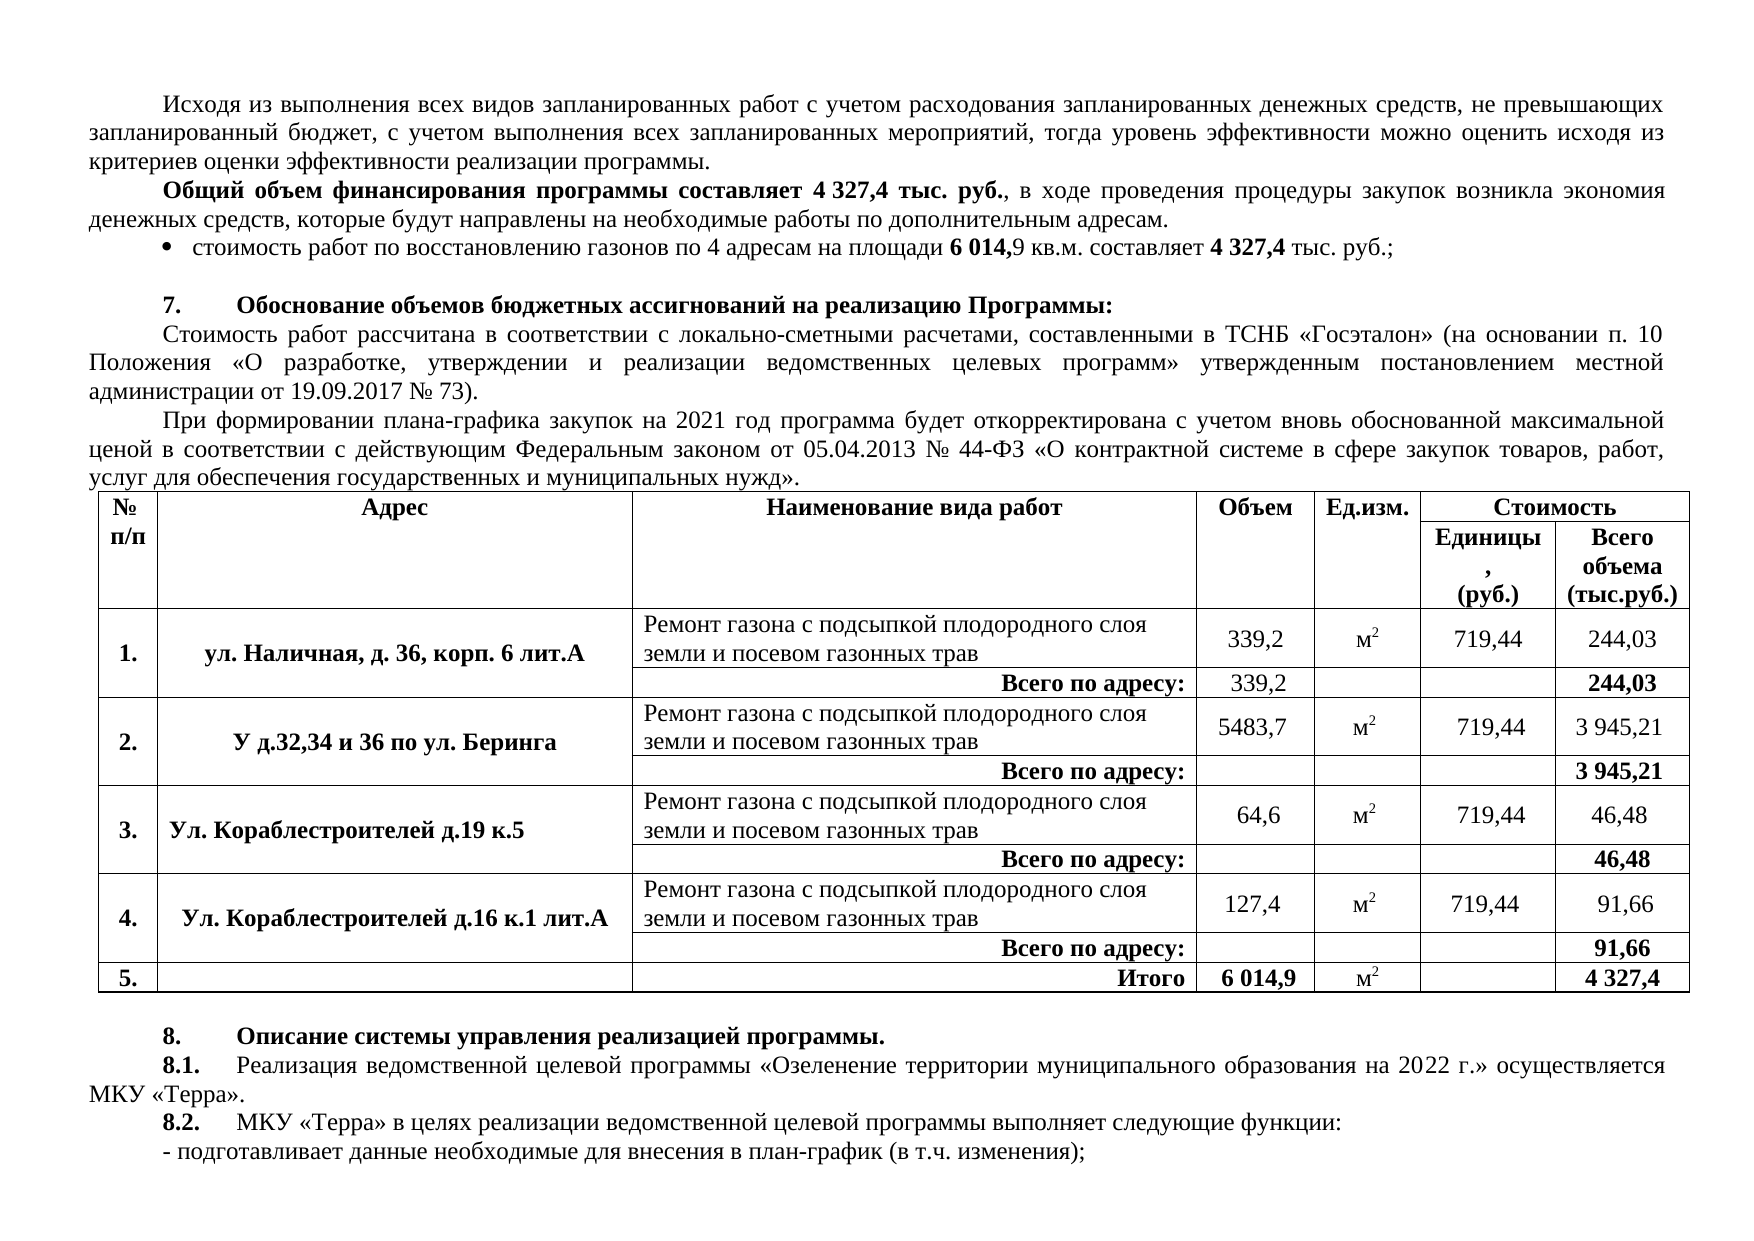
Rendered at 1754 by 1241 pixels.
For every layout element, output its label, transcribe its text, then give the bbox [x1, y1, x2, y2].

text Стоимость работ рассчитана в соответствии с локально-сметными расчетами, составленными в ТСНБ «Госэталон» (на основании п. 10 Положения «О разработке, утверждении и реализации ведомственных целевых программ» утвержденным постановлением местной администрации от 19.09.2017 № 73). [89, 319, 1665, 405]
table_cell 339,2 [1197, 609, 1314, 667]
table_cell [1197, 845, 1314, 873]
table_header Наименование вида работ [633, 492, 1196, 608]
table_cell м2 [1315, 786, 1420, 843]
table_cell 5. [99, 963, 157, 991]
table_cell [1197, 756, 1314, 785]
table_header Стоимость [1421, 492, 1689, 521]
table_header Адрес [158, 492, 632, 608]
table_cell [1421, 933, 1555, 962]
text - подготавливает данные необходимые для внесения в план-график (в т.ч. изменения); [89, 1136, 1665, 1165]
text При формировании плана-графика закупок на 2021 год программа будет откорректирована с учетом вновь обоснованной максимальной ценой в соответствии с действующим Федеральным законом от 05.04.2013 № 44-ФЗ «О контрактной системе в сфере закупок товаров, работ, услуг для обеспечения государственных и муниципальных нужд». [89, 405, 1665, 491]
table_cell 64,6 [1197, 786, 1314, 843]
text Общий объем финансирования программы составляет 4 327,4 тыс. руб., в ходе проведения процедуры закупок возникла экономия денежных средств, которые будут направлены на необходимые работы по дополнительным адресам. [89, 175, 1665, 232]
table_cell Всего объема (тыс.руб.) [1556, 522, 1689, 608]
table_cell 244,03 [1556, 668, 1689, 697]
table_cell 719,44 [1421, 698, 1555, 755]
table_cell Единицы, (руб.) [1421, 522, 1555, 608]
table_cell [1315, 668, 1420, 697]
table_cell Ул. Кораблестроителей д.16 к.1 лит.А [158, 874, 632, 962]
table_cell м2 [1315, 698, 1420, 755]
table_cell 91,66 [1556, 933, 1689, 962]
table_cell 3 945,21 [1556, 756, 1689, 785]
table_header № п/п [99, 492, 157, 608]
table_cell 3. [99, 786, 157, 873]
table_cell [1421, 668, 1555, 697]
table_cell м2 [1315, 963, 1420, 991]
table_cell 1. [99, 609, 157, 697]
table_cell 4 327,4 [1556, 963, 1689, 991]
text Исходя из выполнения всех видов запланированных работ с учетом расходования запланированных денежных средств, не превышающих запланированный бюджет, с учетом выполнения всех запланированных мероприятий, тогда уровень эффективности можно оценить исходя из критериев оценки эффективности реализации программы. [89, 89, 1665, 175]
table_cell 6 014,9 [1197, 963, 1314, 991]
table_cell Всего по адресу: [633, 668, 1196, 697]
table_cell 5483,7 [1197, 698, 1314, 755]
table_cell м2 [1315, 609, 1420, 667]
table_cell 91,66 [1556, 874, 1689, 932]
table_cell 244,03 [1556, 609, 1689, 667]
table_header Ед.изм. [1315, 492, 1420, 608]
table_cell [1315, 933, 1420, 962]
table_cell У д.32,34 и 36 по ул. Беринга [158, 698, 632, 785]
table_cell Ремонт газона с подсыпкой плодородного слоя земли и посевом газонных трав [633, 874, 1196, 932]
table_cell Всего по адресу: [633, 845, 1196, 873]
list МКУ «Терра» в целях реализации ведомственной целевой программы выполняет следующие функции: [89, 1107, 1665, 1136]
table_cell [1421, 756, 1555, 785]
table_cell Ул. Кораблестроителей д.19 к.5 [158, 786, 632, 873]
table_cell 719,44 [1421, 609, 1555, 667]
table_cell [1421, 963, 1555, 991]
table_cell Всего по адресу: [633, 756, 1196, 785]
table_cell м2 [1315, 874, 1420, 932]
table_cell 46,48 [1556, 786, 1689, 843]
table_cell [1315, 756, 1420, 785]
table_cell 719,44 [1421, 874, 1555, 932]
table_header Объем [1197, 492, 1314, 608]
table_cell [158, 963, 632, 991]
list Реализация ведомственной целевой программы «Озеленение территории муниципального образования на 2022 г.» осуществляется МКУ «Терра». [89, 1050, 1665, 1107]
table_cell 719,44 [1421, 786, 1555, 843]
table_cell 3 945,21 [1556, 698, 1689, 755]
table_cell Итого [633, 963, 1196, 991]
table_cell 46,48 [1556, 845, 1689, 873]
table_cell Ремонт газона с подсыпкой плодородного слоя земли и посевом газонных трав [633, 786, 1196, 843]
table_cell 127,4 [1197, 874, 1314, 932]
table_cell Всего по адресу: [633, 933, 1196, 962]
list Описание системы управления реализацией программы. [89, 1021, 1665, 1050]
table_cell [1421, 845, 1555, 873]
list Обоснование объемов бюджетных ассигнований на реализацию Программы: [89, 290, 1665, 319]
table_cell Ремонт газона с подсыпкой плодородного слоя земли и посевом газонных трав [633, 698, 1196, 755]
table_cell ул. Наличная, д. 36, корп. 6 лит.А [158, 609, 632, 697]
table_cell 2. [99, 698, 157, 785]
table_cell Ремонт газона с подсыпкой плодородного слоя земли и посевом газонных трав [633, 609, 1196, 667]
table_cell [1315, 845, 1420, 873]
table_cell [1197, 933, 1314, 962]
list стоимость работ по восстановлению газонов по 4 адресам на площади 6 014,9 кв.м. составляет 4 327,4 тыс. руб.; [89, 232, 1665, 261]
table_cell 4. [99, 874, 157, 962]
table_cell 339,2 [1197, 668, 1314, 697]
